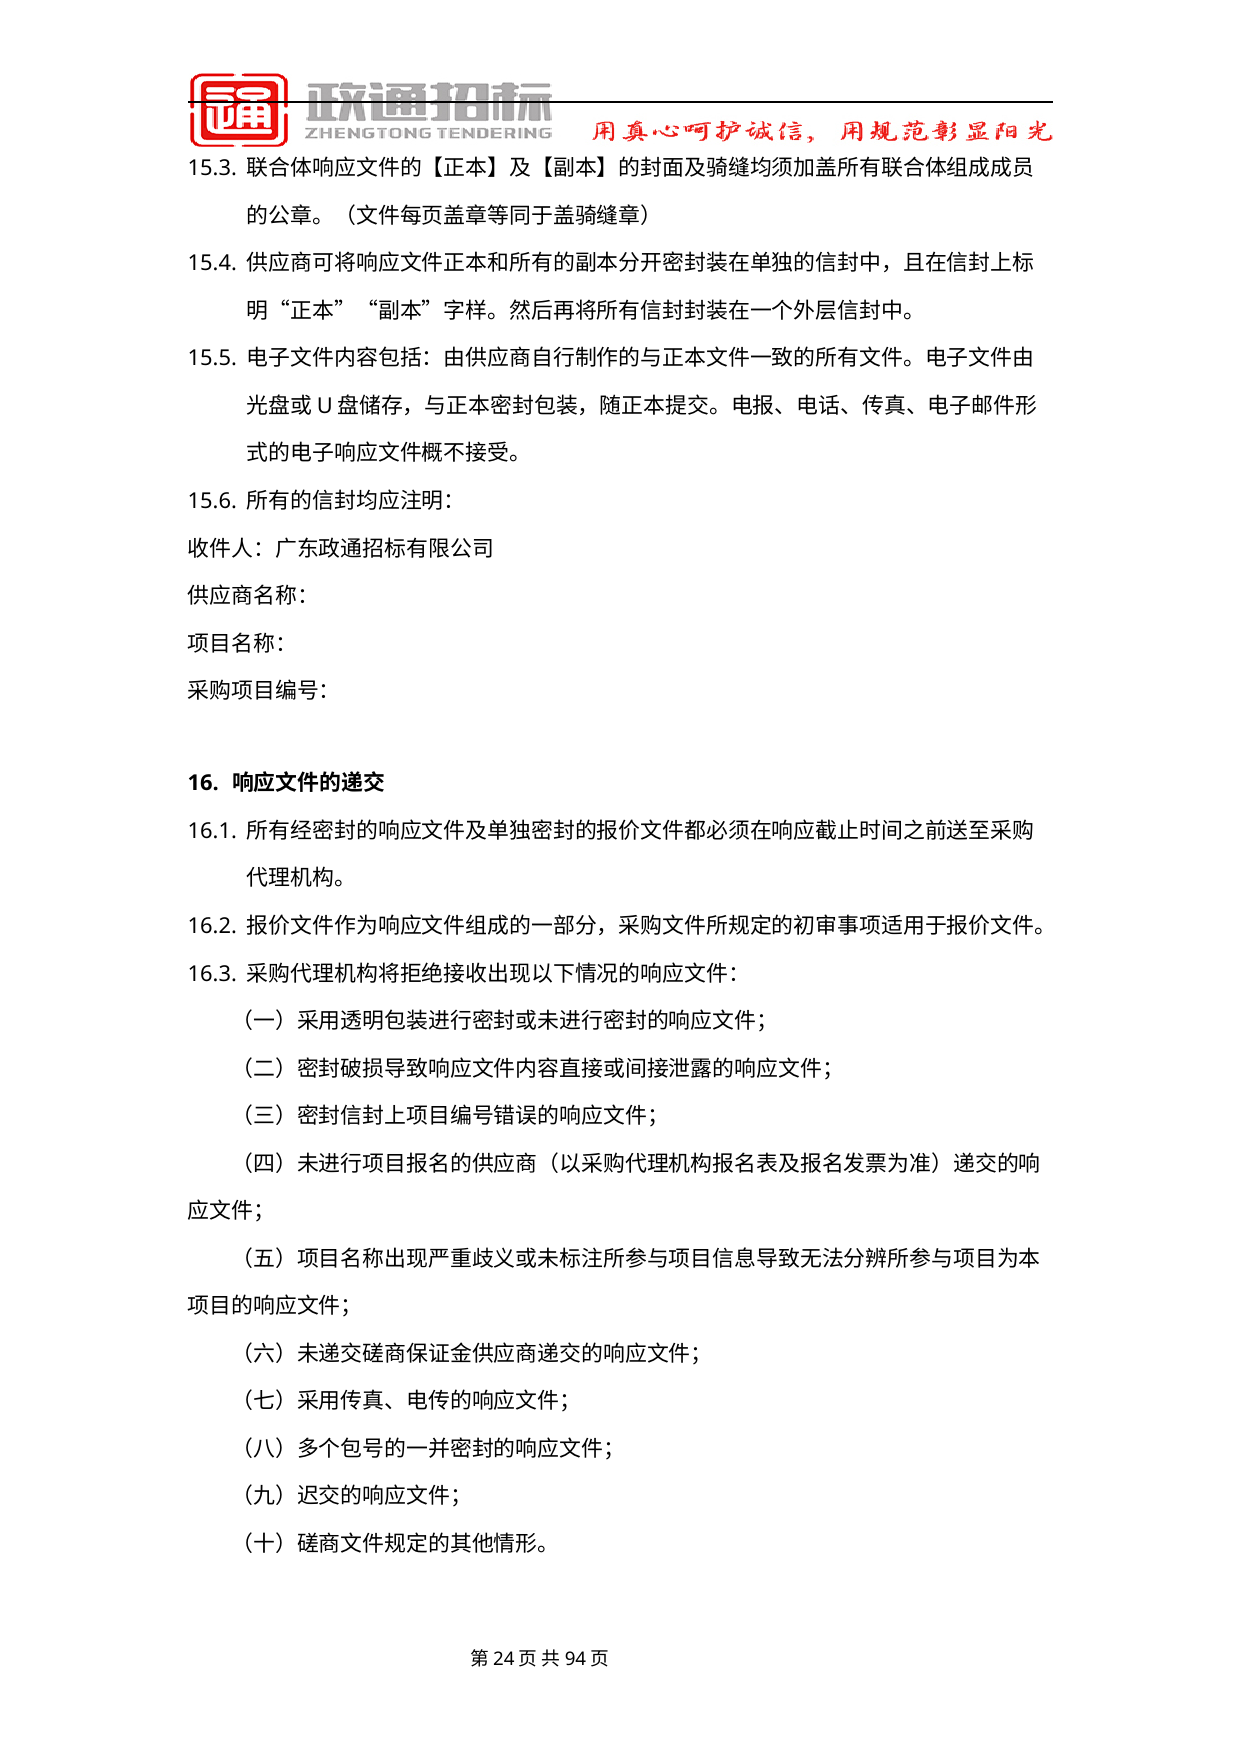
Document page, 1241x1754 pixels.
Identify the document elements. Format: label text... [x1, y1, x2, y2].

list 密封破损导致响应文件内容直接或间接泄露的响应文件； [187, 1051, 1053, 1082]
list 供应商可将响应文件正本和所有的副本分开密封装在单独的信封中，且在信封上标明“正本”“副本”字样。然后再将所有信封封装在一个外层信封中。 [187, 245, 1053, 324]
picture [188, 103, 1053, 147]
picture [188, 73, 1053, 101]
list 迟交的响应文件； [187, 1478, 1053, 1510]
text 采购项目编号： [187, 673, 1053, 705]
list 多个包号的一并密封的响应文件； [187, 1431, 1053, 1462]
subtitle 响应文件的递交 [187, 765, 1053, 797]
text 项目名称： [187, 626, 1053, 657]
list 采购代理机构将拒绝接收出现以下情况的响应文件： [187, 956, 1053, 987]
list 密封信封上项目编号错误的响应文件； [187, 1098, 1053, 1130]
text 收件人：广东政通招标有限公司 [187, 531, 1053, 562]
list 电子文件内容包括：由供应商自行制作的与正本文件一致的所有文件。电子文件由光盘或U盘储存，与正本密封包装，随正本提交。电报、电话、传真、电子邮件形式的电子响应文件概不接受。 [187, 340, 1053, 467]
list 未递交磋商保证金供应商递交的响应文件； [187, 1336, 1053, 1367]
list 采用透明包装进行密封或未进行密封的响应文件； [187, 1003, 1053, 1035]
list 未进行项目报名的供应商（以采购代理机构报名表及报名发票为准）递交的响应文件； [187, 1146, 1053, 1225]
text 供应商名称： [187, 578, 1053, 610]
list 磋商文件规定的其他情形。 [187, 1526, 1053, 1557]
list 采用传真、电传的响应文件； [187, 1383, 1053, 1415]
list 所有经密封的响应文件及单独密封的报价文件都必须在响应截止时间之前送至采购代理机构。 [187, 813, 1053, 892]
list 项目名称出现严重歧义或未标注所参与项目信息导致无法分辨所参与项目为本项目的响应文件； [187, 1241, 1053, 1320]
list 联合体响应文件的【正本】及【副本】的封面及骑缝均须加盖所有联合体组成成员的公章。（文件每页盖章等同于盖骑缝章） [187, 150, 1053, 229]
list 报价文件作为响应文件组成的一部分，采购文件所规定的初审事项适用于报价文件。 [187, 908, 1053, 940]
list 所有的信封均应注明： [187, 483, 1053, 515]
